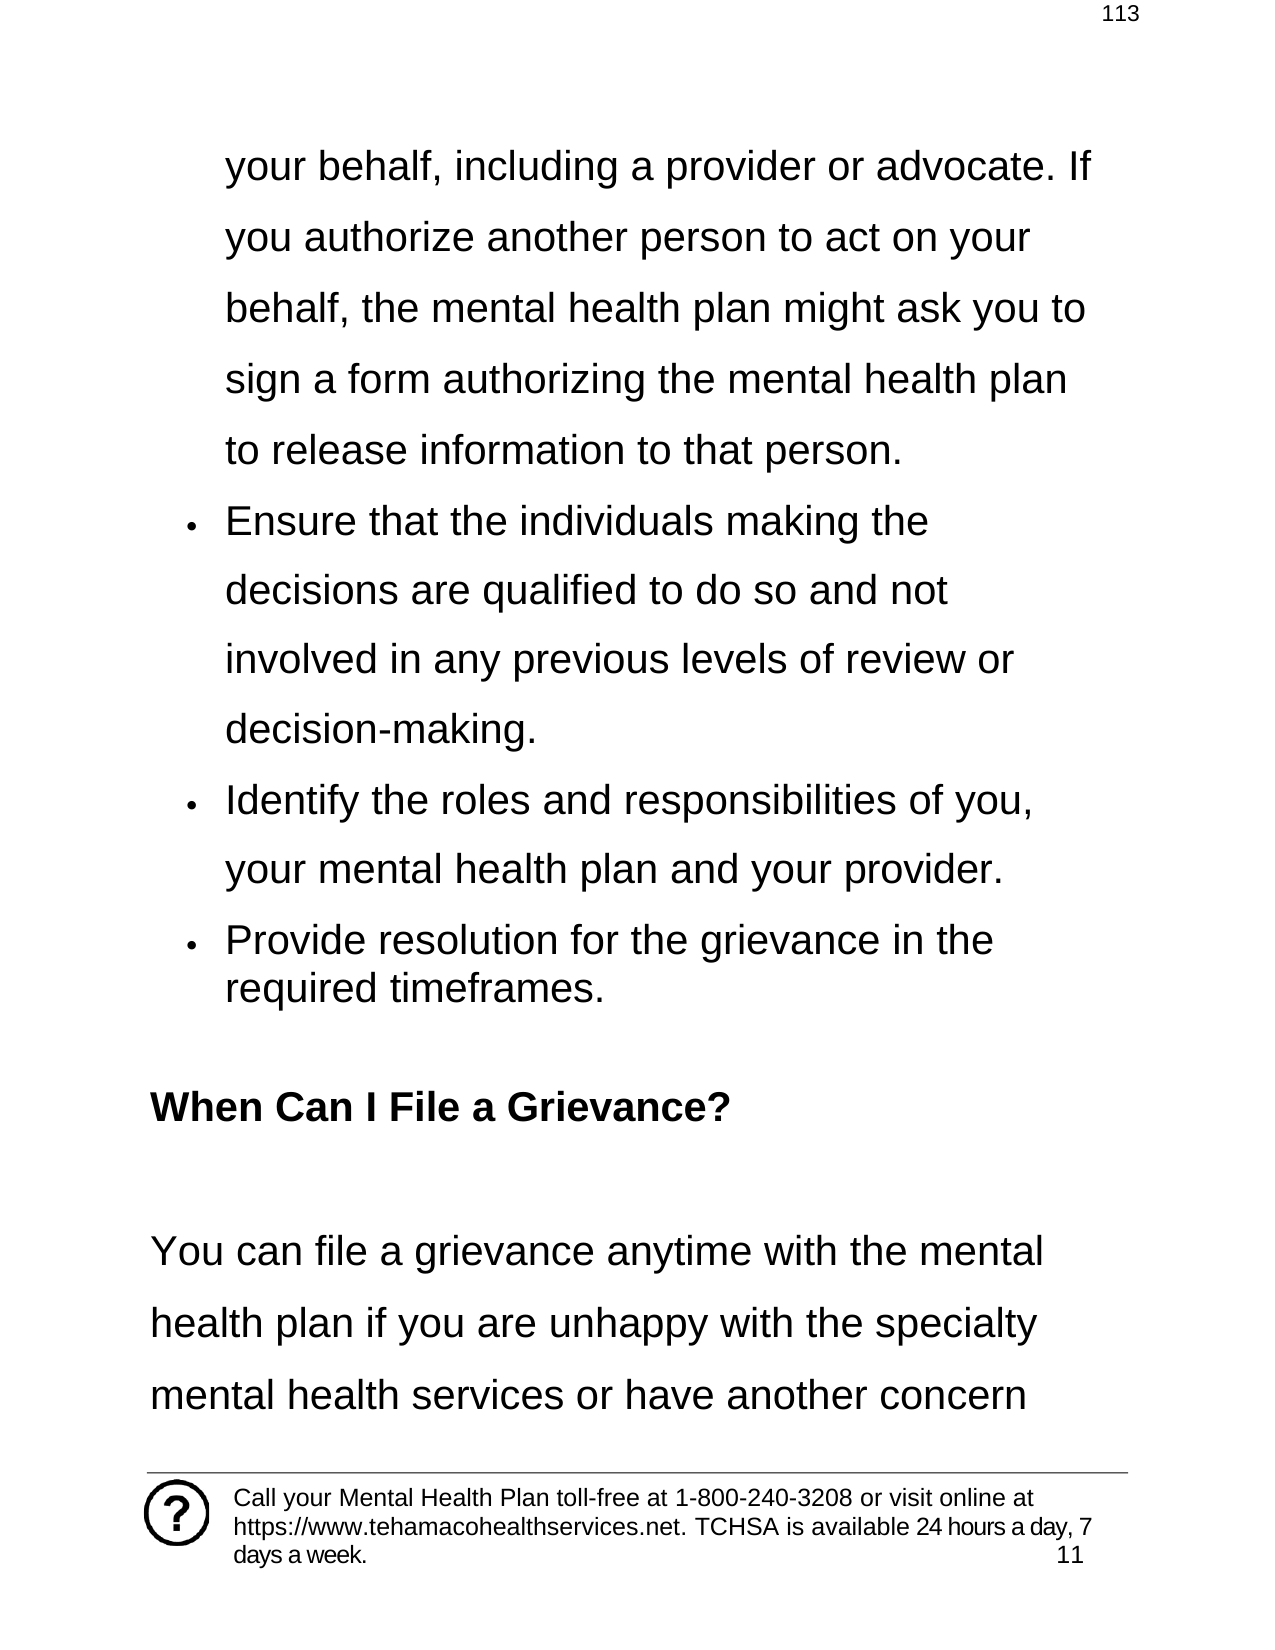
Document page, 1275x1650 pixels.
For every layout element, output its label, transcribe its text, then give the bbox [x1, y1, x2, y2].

list Provide resolution for the grievance in the required timeframes. [187, 915, 1139, 1011]
picture [143, 1479, 210, 1546]
list Ensure that the individuals making the decisions are qualified to do so and not involved in any previous levels of review or decision-making. [187, 496, 1088, 752]
subtitle When Can I File a Grievance? [150, 1083, 1139, 1131]
list Identify the roles and responsibilities of you, your mental health plan and your provider. [187, 775, 1081, 893]
